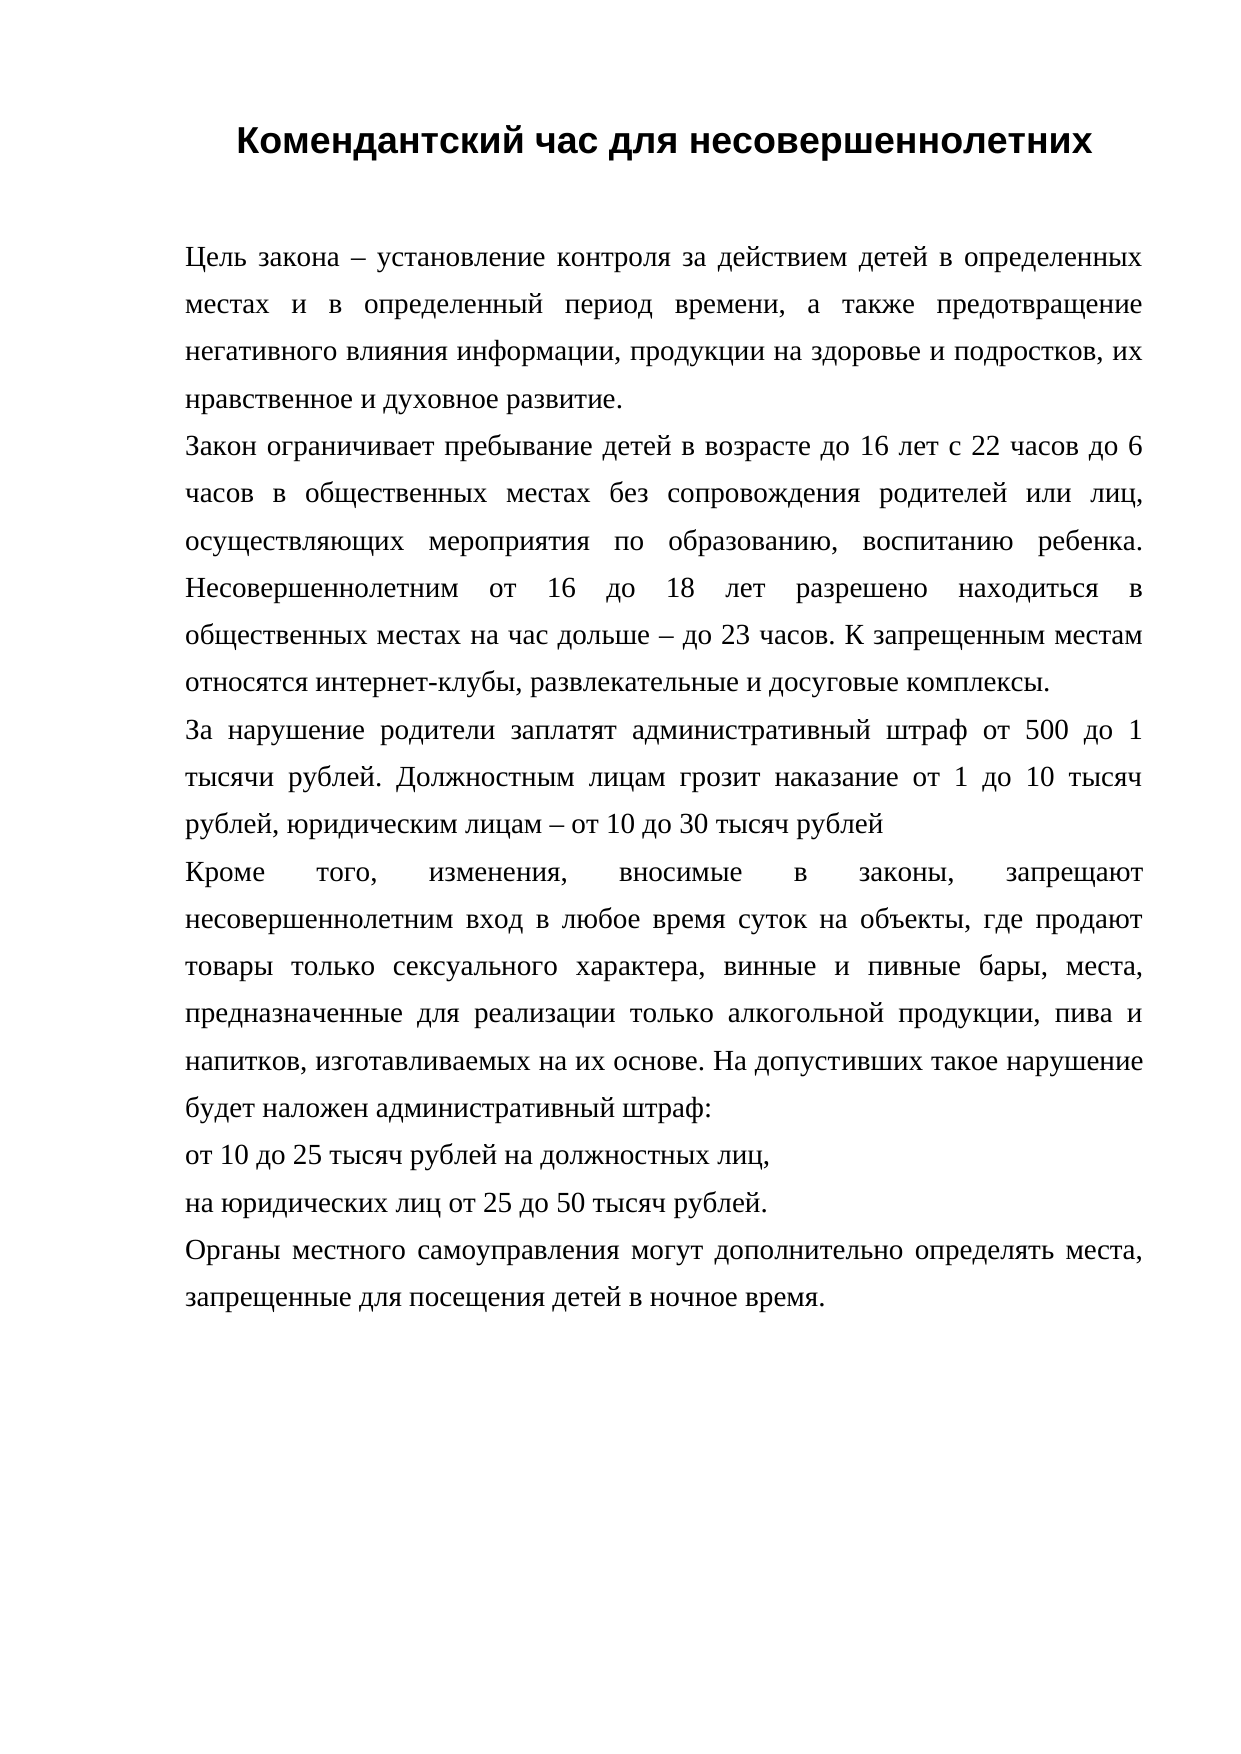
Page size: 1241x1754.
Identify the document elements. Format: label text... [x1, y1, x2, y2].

text Комендантский час для несовершеннолетних [177, 118, 1152, 161]
table_header Цель закона – установление контроля за действием детей в определенных местах и в определенный период времени, а также предотвращение негативного влияния информации, продукции на здоровье и подростков, их нравственное и духовное развитие. Закон ограничивает пребывание детей в возрасте до 16 лет с 22 часов до 6 часов в общественных местах без сопровождения родителей или лиц, осуществляющих мероприятия по образованию, воспитанию ребенка. Несовершеннолетним от 16 до 18 лет разрешено находиться в общественных местах на час дольше – до 23 часов. К запрещенным местам относятся интернет-клубы, развлекательные и досуговые комплексы. За нарушение родители заплатят административный штраф от 500 до 1 тысячи рублей. Должностным лицам грозит наказание от 1 до 10 тысяч рублей, юридическим лицам – от 10 до 30 тысяч рублей Кроме того, изменения, вносимые в законы, запрещают несовершеннолетним вход в любое время суток на объекты, где продают товары только сексуального характера, винные и пивные бары, места, предназначенные для реализации только алкогольной продукции, пива и напитков, изготавливаемых на их основе. На допустивших такое нарушение будет наложен административный штраф: от 10 до 25 тысяч рублей на должностных лиц, на юридических лиц от 25 до 50 тысяч рублей. Органы местного самоуправления могут дополнительно определять места, запрещенные для посещения детей в ночное время. [177, 231, 1152, 1331]
